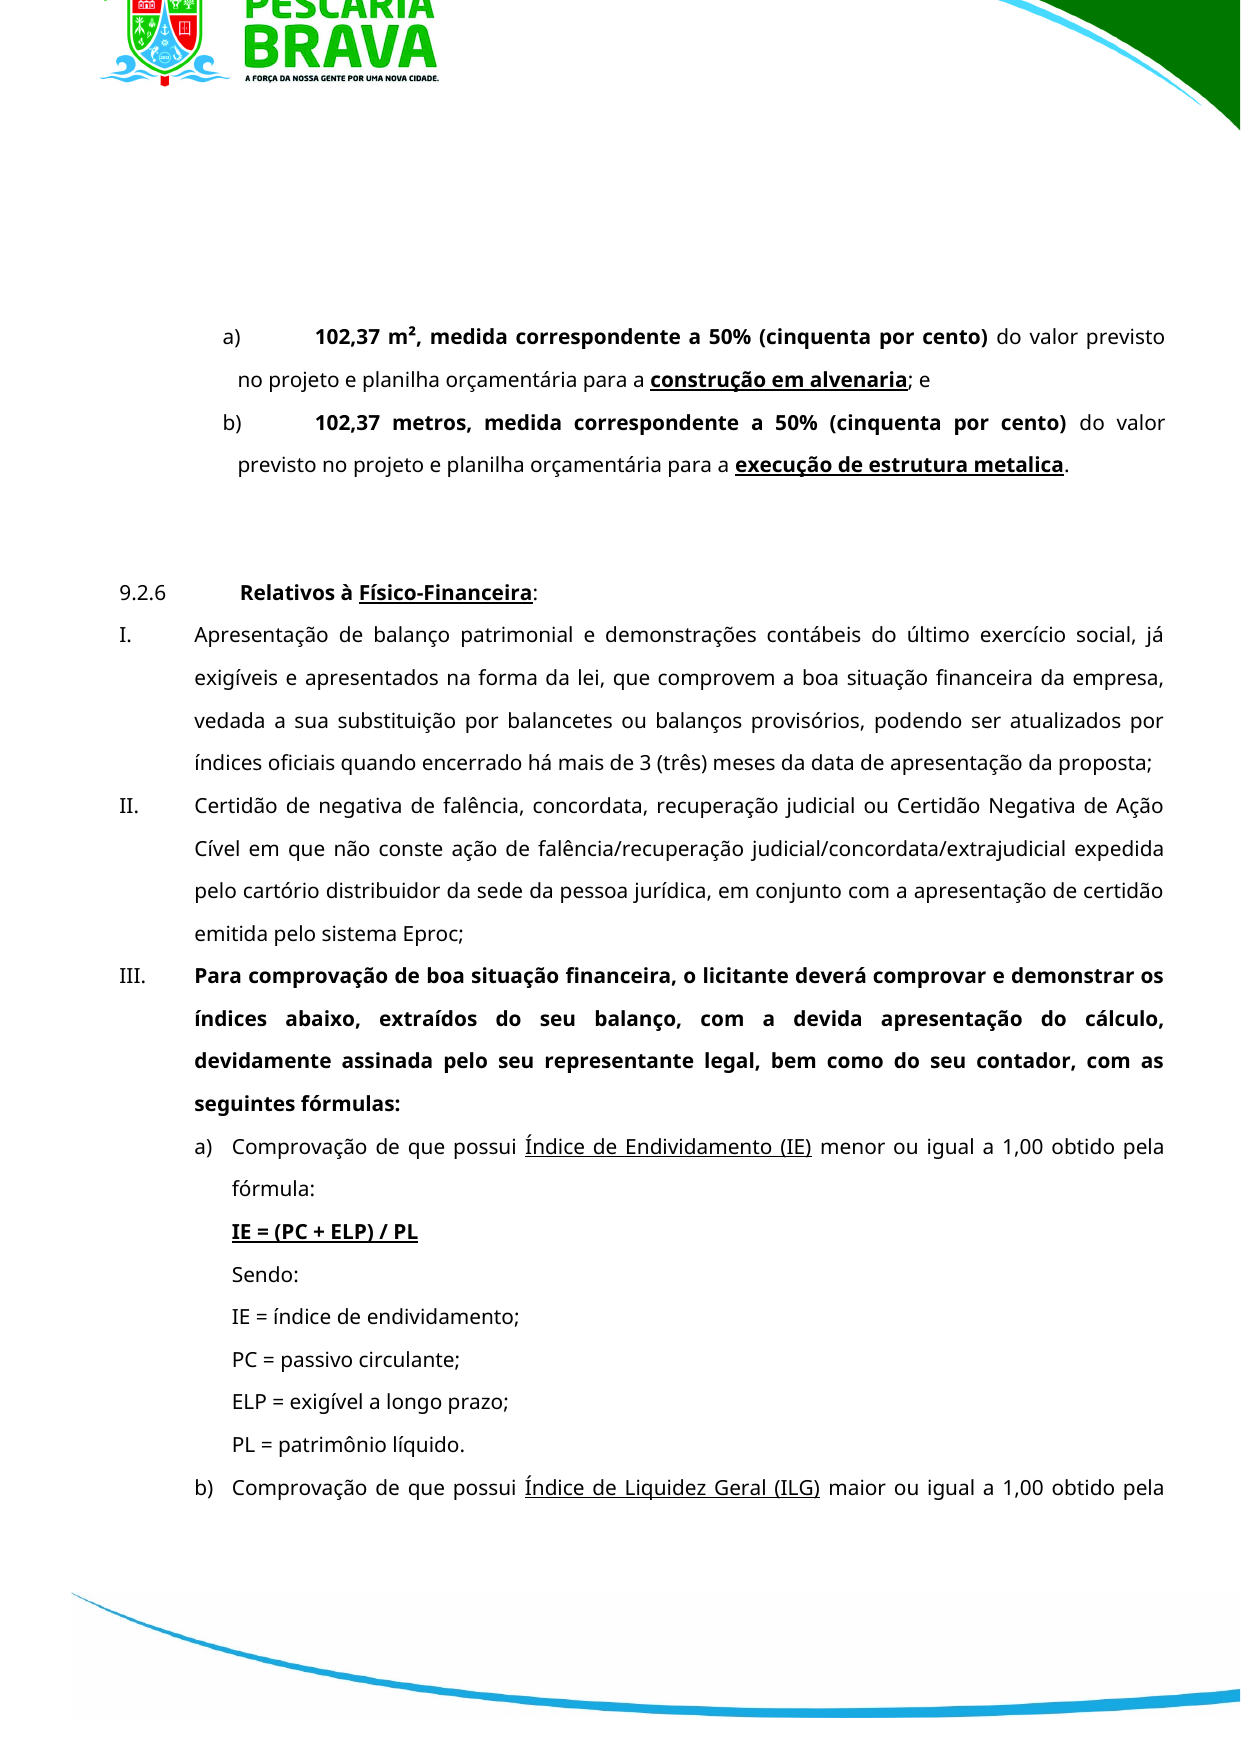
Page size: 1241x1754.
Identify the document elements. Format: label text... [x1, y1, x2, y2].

list PL = patrimônio líquido. [232, 1430, 1165, 1458]
list Relativos à Físico-Financeira: [104, 578, 1165, 606]
list 102,37 metros, medida correspondente a 50% (cinquenta por cento) do valor previsto no projeto e planilha orçamentária para a execução de estrutura metalica. [222, 408, 1165, 479]
list IE = (PC + ELP) / PL [232, 1217, 1165, 1246]
list IE = índice de endividamento; [232, 1302, 1165, 1331]
list Comprovação de que possui Índice de Liquidez Geral (ILG) maior ou igual a 1,00 obtido pela fórmula: [194, 1473, 1165, 1501]
list Sendo: [232, 1260, 1165, 1288]
list Apresentação de balanço patrimonial e demonstrações contábeis do último exercício social, já exigíveis e apresentados na forma da lei, que comprovem a boa situação financeira da empresa, vedada a sua substituição por balancetes ou balanços provisórios, podendo ser atualizados por índices oficiais quando encerrado há mais de 3 (três) meses da data de apresentação da proposta; [119, 621, 1165, 777]
picture [70, 1592, 1241, 1718]
list Certidão de negativa de falência, concordata, recuperação judicial ou Certidão Negativa de Ação Cível em que não conste ação de falência/recuperação judicial/concordata/extrajudicial expedida pelo cartório distribuidor da sede da pessoa jurídica, em conjunto com a apresentação de certidão emitida pelo sistema Eproc; [119, 791, 1165, 947]
list Comprovação de que possui Índice de Endividamento (IE) menor ou igual a 1,00 obtido pela fórmula: [194, 1132, 1165, 1203]
list Para comprovação de boa situação financeira, o licitante deverá comprovar e demonstrar os índices abaixo, extraídos do seu balanço, com a devida apresentação do cálculo, devidamente assinada pelo seu representante legal, bem como do seu contador, com as seguintes fórmulas: [119, 961, 1165, 1118]
picture [1, 0, 1241, 132]
list ELP = exigível a longo prazo; [232, 1387, 1165, 1416]
list 102,37 m², medida correspondente a 50% (cinquenta por cento) do valor previsto no projeto e planilha orçamentária para a construção em alvenaria; e [222, 322, 1165, 393]
list PC = passivo circulante; [232, 1345, 1165, 1373]
